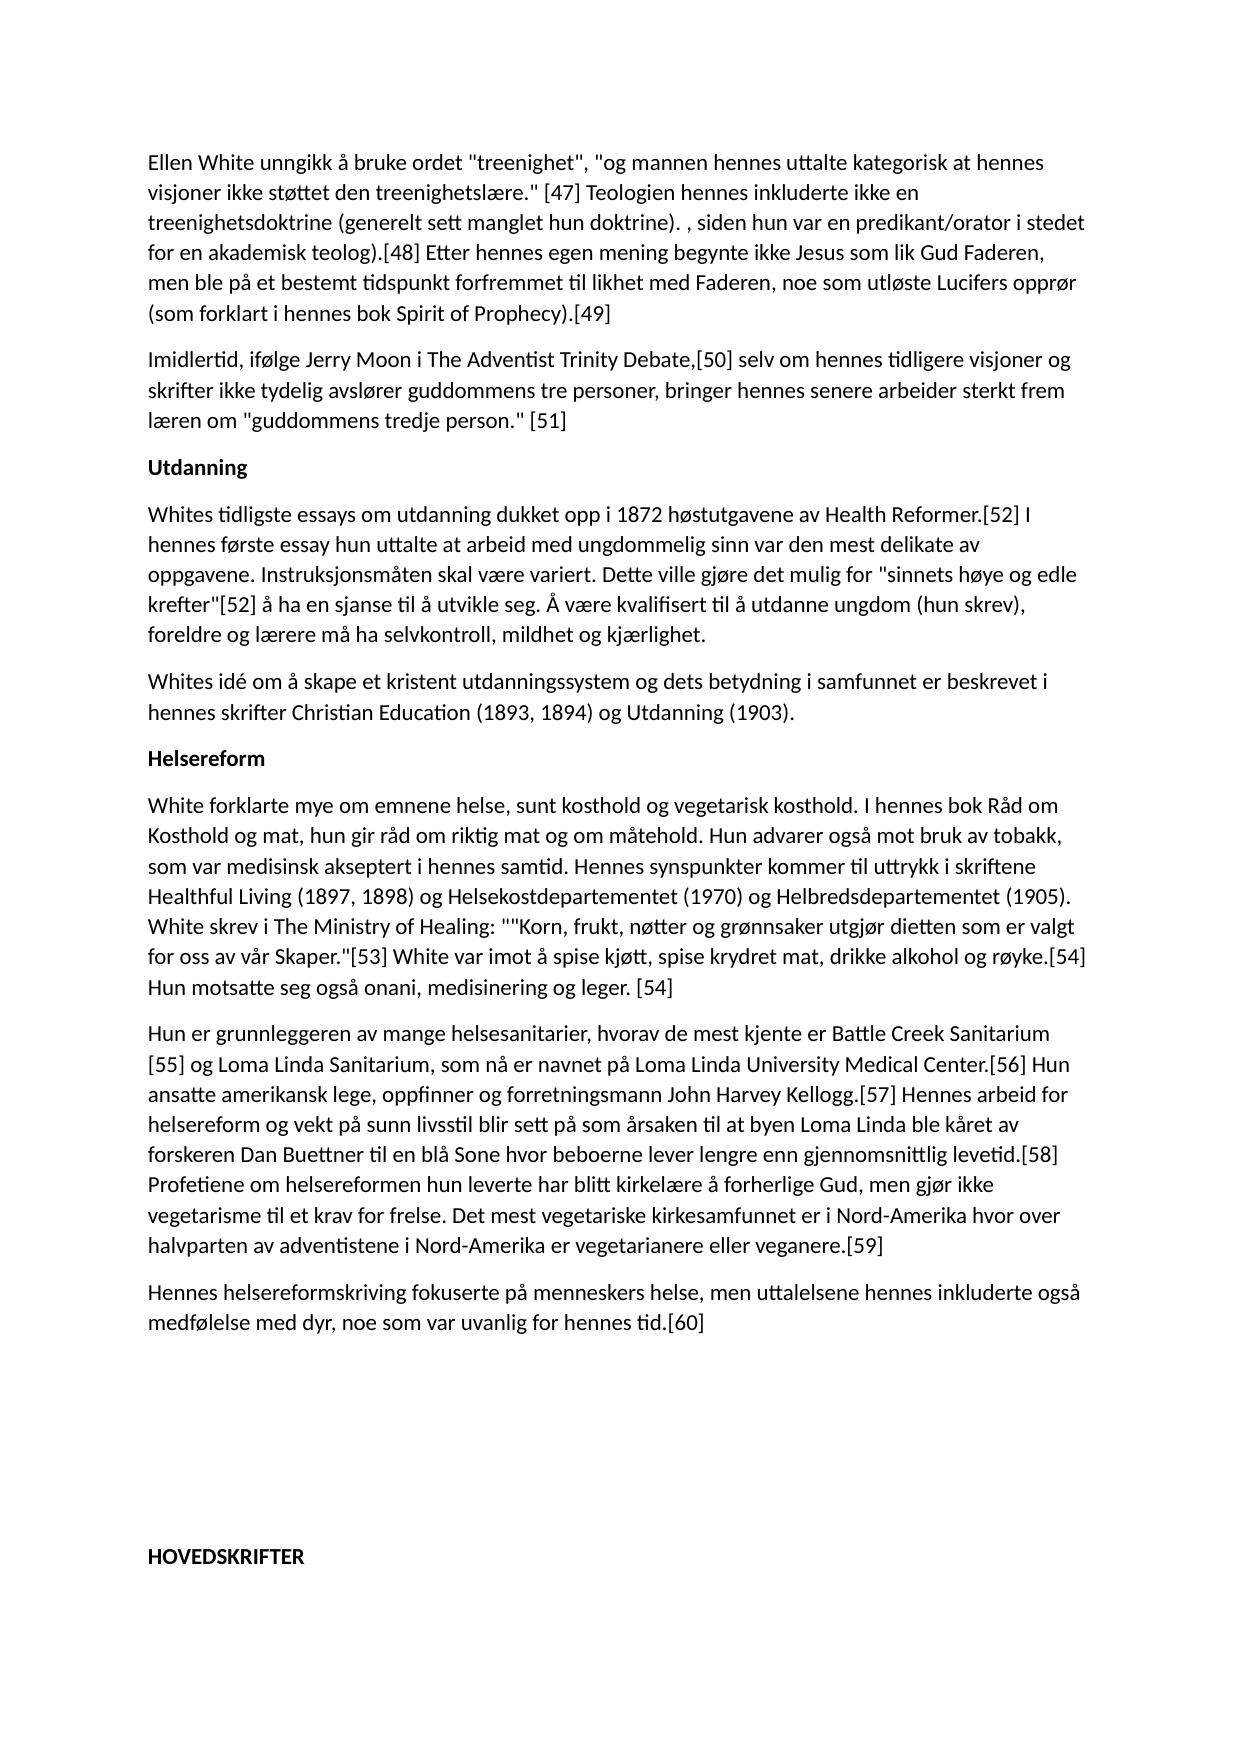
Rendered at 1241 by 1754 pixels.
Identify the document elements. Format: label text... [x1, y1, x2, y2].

text Hennes helsereformskriving fokuserte på menneskers helse, men uttalelsene hennes inkluderte også medfølelse med dyr, noe som var uvanlig for hennes tid.[60] [148, 1278, 1093, 1336]
text Hun er grunnleggeren av mange helsesanitarier, hvorav de mest kjente er Battle Creek Sanitarium [55] og Loma Linda Sanitarium, som nå er navnet på Loma Linda University Medical Center.[56] Hun ansatte amerikansk lege, oppfinner og forretningsmann John Harvey Kellogg.[57] Hennes arbeid for helsereform og vekt på sunn livsstil blir sett på som årsaken til at byen Loma Linda ble kåret av forskeren Dan Buettner til en blå Sone hvor beboerne lever lengre enn gjennomsnittlig levetid.[58] Profetiene om helsereformen hun leverte har blitt kirkelære å forherlige Gud, men gjør ikke vegetarisme til et krav for frelse. Det mest vegetariske kirkesamfunnet er i Nord-Amerika hvor over halvparten av adventistene i Nord-Amerika er vegetarianere eller veganere.[59] [148, 1019, 1093, 1259]
text Utdanning [148, 453, 1093, 481]
text Whites idé om å skape et kristent utdanningssystem og dets betydning i samfunnet er beskrevet i hennes skrifter Christian Education (1893, 1894) og Utdanning (1903). [148, 667, 1093, 726]
text Ellen White unngikk å bruke ordet "treenighet", "og mannen hennes uttalte kategorisk at hennes visjoner ikke støttet den treenighetslære." [47] Teologien hennes inkluderte ikke en treenighetsdoktrine (generelt sett manglet hun doktrine). , siden hun var en predikant/orator i stedet for en akademisk teolog).[48] Etter hennes egen mening begynte ikke Jesus som lik Gud Faderen, men ble på et bestemt tidspunkt forfremmet til likhet med Faderen, noe som utløste Lucifers opprør (som forklart i hennes bok Spirit of Prophecy).[49] [148, 148, 1093, 327]
text Helsereform [148, 744, 1093, 772]
text Imidlertid, ifølge Jerry Moon i The Adventist Trinity Debate,[50] selv om hennes tidligere visjoner og skrifter ikke tydelig avslører guddommens tre personer, bringer hennes senere arbeider sterkt frem læren om "guddommens tredje person." [51] [148, 346, 1093, 434]
text White forklarte mye om emnene helse, sunt kosthold og vegetarisk kosthold. I hennes bok Råd om Kosthold og mat, hun gir råd om riktig mat og om måtehold. Hun advarer også mot bruk av tobakk, som var medisinsk akseptert i hennes samtid. Hennes synspunkter kommer til uttrykk i skriftene Healthful Living (1897, 1898) og Helsekostdepartementet (1970) og Helbredsdepartementet (1905). White skrev i The Ministry of Healing: ""Korn, frukt, nøtter og grønnsaker utgjør dietten som er valgt for oss av vår Skaper."[53] White var imot å spise kjøtt, spise krydret mat, drikke alkohol og røyke.[54] Hun motsatte seg også onani, medisinering og leger. [54] [148, 791, 1093, 1001]
text Whites tidligste essays om utdanning dukket opp i 1872 høstutgavene av Health Reformer.[52] I hennes første essay hun uttalte at arbeid med ungdommelig sinn var den mest delikate av oppgavene. Instruksjonsmåten skal være variert. Dette ville gjøre det mulig for "sinnets høye og edle krefter"[52] å ha en sjanse til å utvikle seg. Å være kvalifisert til å utdanne ungdom (hun skrev), foreldre og lærere må ha selvkontroll, mildhet og kjærlighet. [148, 500, 1093, 648]
text HOVEDSKRIFTER [148, 1542, 1093, 1570]
